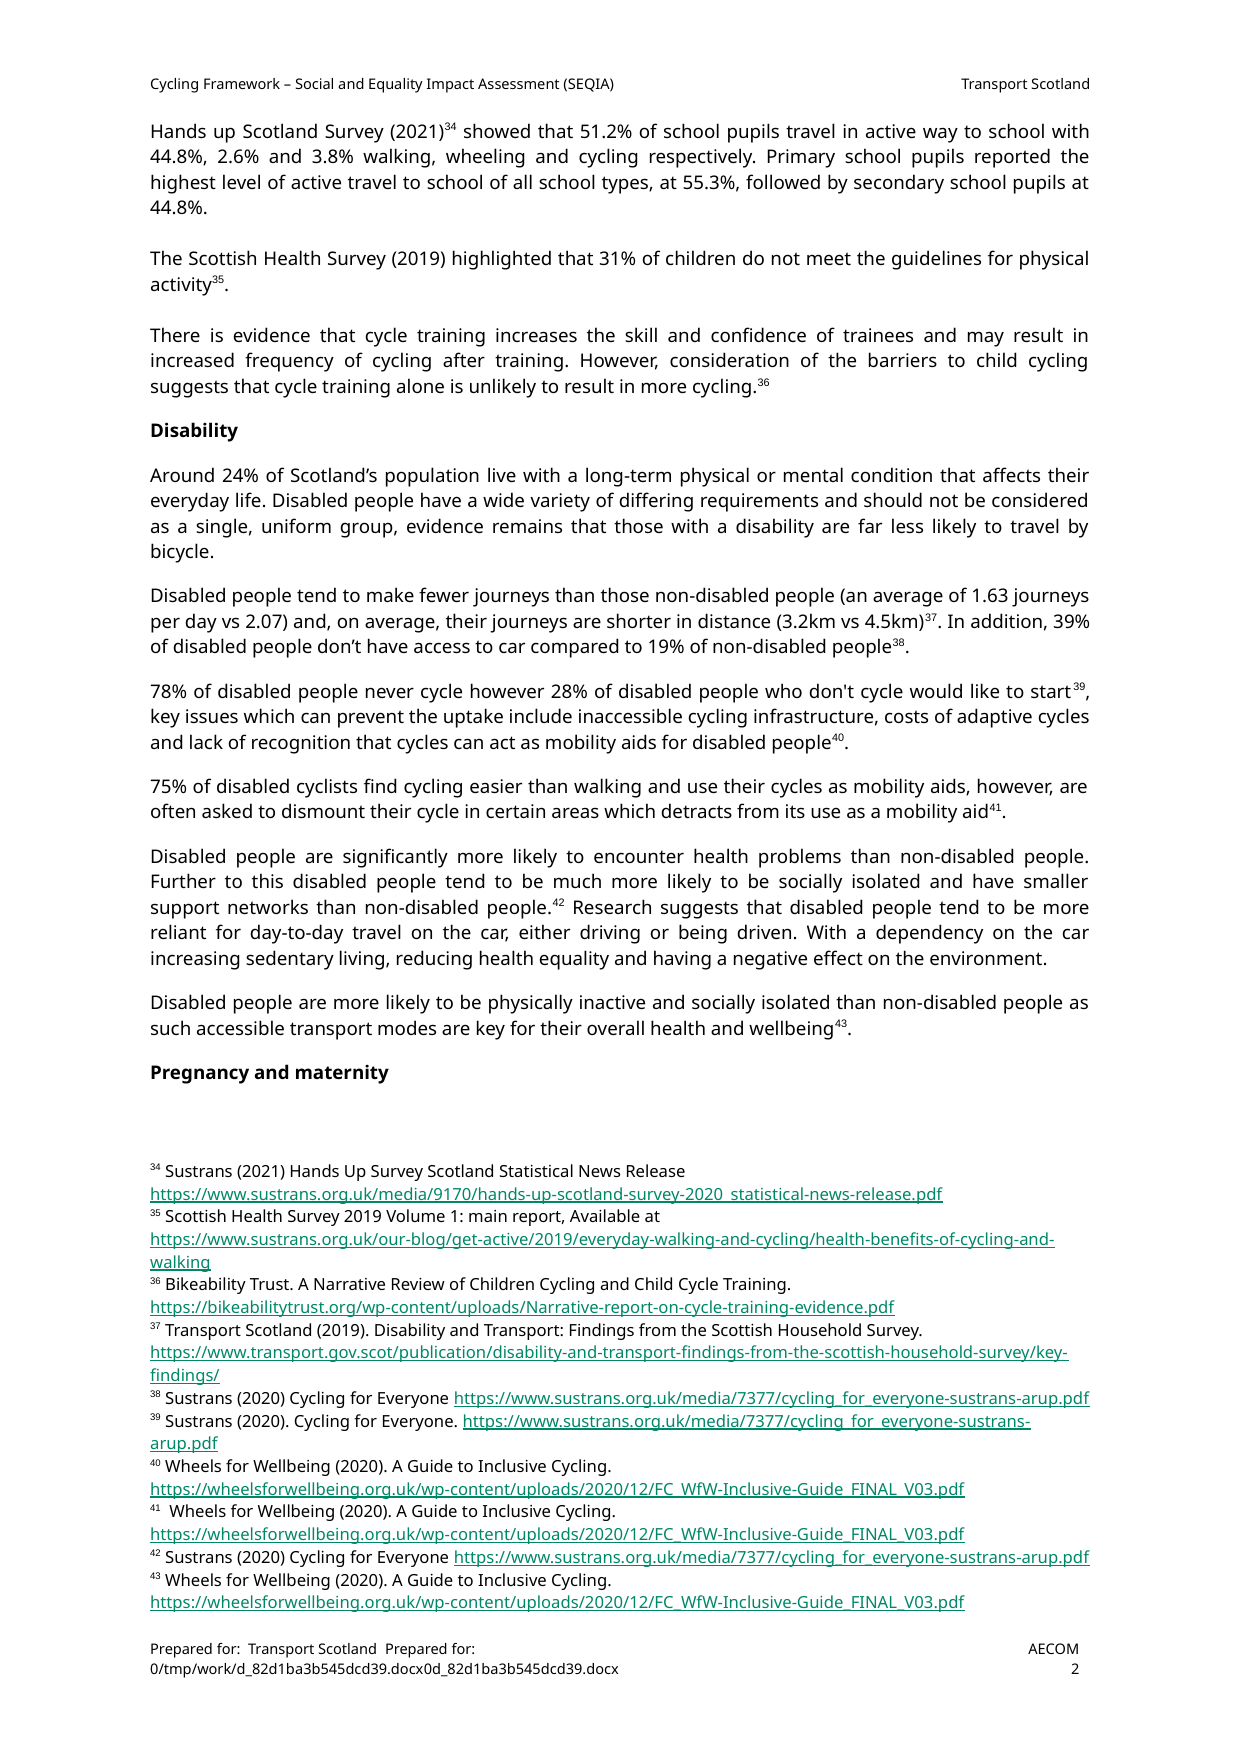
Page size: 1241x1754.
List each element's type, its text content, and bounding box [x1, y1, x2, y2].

text Disabled people are more likely to be physically inactive and socially isolated than non-disabled people as such accessible transport modes are key for their overall health and wellbeing. [150, 989, 1090, 1041]
text Around 24% of Scotland’s population live with a long-term physical or mental condition that affects their everyday life. Disabled people have a wide variety of differing requirements and should not be considered as a single, uniform group, evidence remains that those with a disability are far less likely to travel by bicycle. [150, 462, 1090, 564]
text The Scottish Health Survey (2019) highlighted that 31% of children do not meet the guidelines for physical activity. [150, 246, 1090, 297]
text Hands up Scotland Survey (2021) showed that 51.2% of school pupils travel in active way to school with 44.8%, 2.6% and 3.8% walking, wheeling and cycling respectively. Primary school pupils reported the highest level of active travel to school of all school types, at 55.3%, followed by secondary school pupils at 44.8%. [150, 118, 1090, 246]
text Disabled people tend to make fewer journeys than those non-disabled people (an average of 1.63 journeys per day vs 2.07) and, on average, their journeys are shorter in distance (3.2km vs 4.5km). In addition, 39% of disabled people don’t have access to car compared to 19% of non-disabled people. [150, 583, 1090, 659]
text Pregnancy and maternity [150, 1059, 1090, 1085]
text 75% of disabled cyclists find cycling easier than walking and use their cycles as mobility aids, however, are often asked to dismount their cycle in certain areas which detracts from its use as a mobility aid. [150, 773, 1090, 824]
text Disability [150, 418, 1090, 443]
text Disabled people are significantly more likely to encounter health problems than non-disabled people. Further to this disabled people tend to be much more likely to be socially isolated and have smaller support networks than non-disabled people. Research suggests that disabled people tend to be more reliant for day-to-day travel on the car, either driving or being driven. With a dependency on the car increasing sedentary living, reducing health equality and having a negative effect on the environment. [150, 843, 1090, 971]
text 78% of disabled people never cycle however 28% of disabled people who don't cycle would like to start, key issues which can prevent the uptake include inaccessible cycling infrastructure, costs of adaptive cycles and lack of recognition that cycles can act as mobility aids for disabled people. [150, 678, 1090, 754]
text There is evidence that cycle training increases the skill and confidence of trainees and may result in increased frequency of cycling after training. However, consideration of the barriers to child cycling suggests that cycle training alone is unlikely to result in more cycling. [150, 322, 1090, 399]
